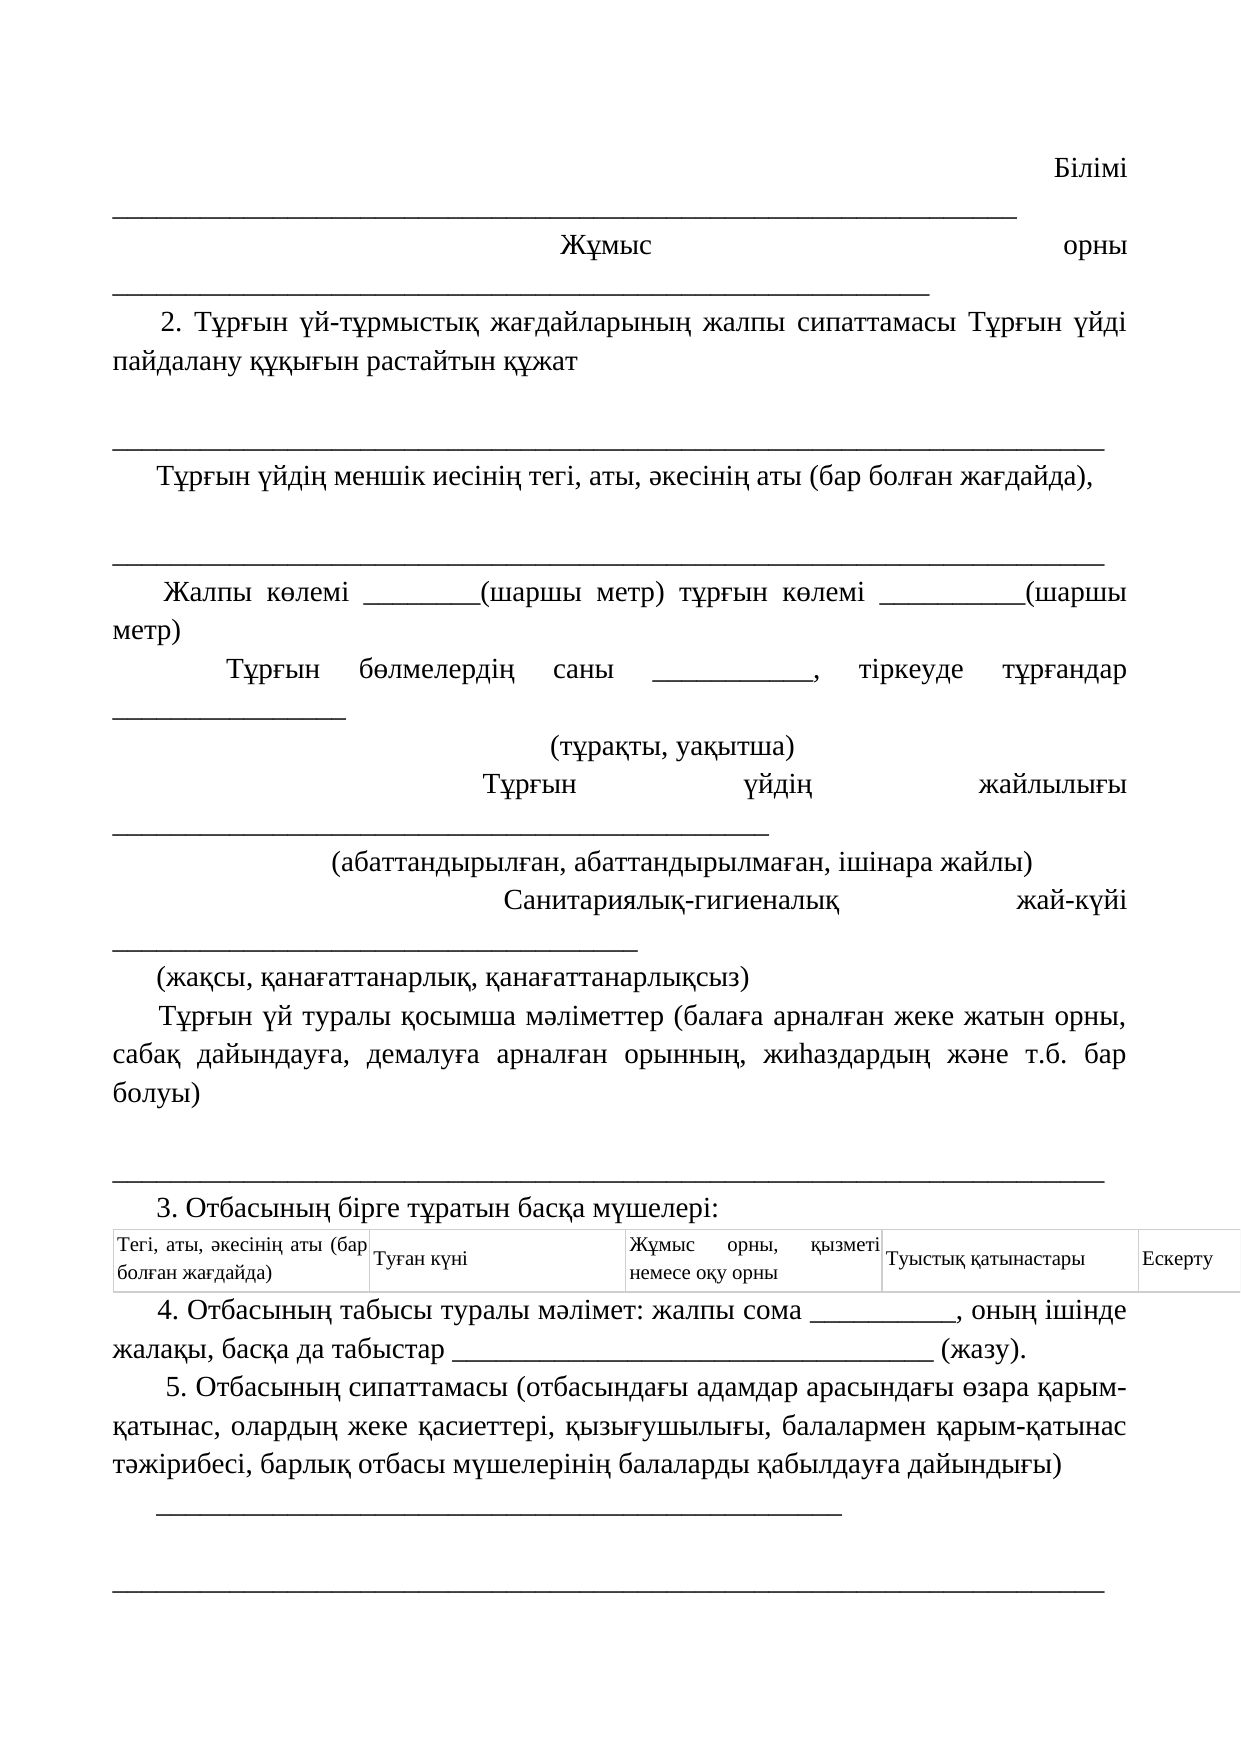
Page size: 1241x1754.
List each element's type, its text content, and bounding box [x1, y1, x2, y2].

text Жұмыс орны ________________________________________________________ [112, 227, 1128, 299]
text Тұрғын үй туралы қосымша мәліметтер (балаға арналған жеке жатын орны, сабақ дайындауға, демалуға арналған орынның, жиһаздардың және т.б. бар болуы) [112, 998, 1128, 1108]
table_header Туыстық қатынастары [883, 1230, 1138, 1291]
text Жалпы көлемі ________(шаршы метр) тұрғын көлемі __________(шаршы метр) [112, 574, 1128, 646]
table_header Ескерту [1139, 1230, 1240, 1291]
text Тұрғын бөлмелердің саны ___________, тіркеуде тұрғандар ________________ [112, 651, 1128, 723]
text ____________________________________________________________________ [112, 1113, 1128, 1186]
table_header Туған күні [370, 1230, 625, 1291]
text (тұрақты, уақытша) [112, 728, 1128, 762]
text (абаттандырылған, абаттандырылмаған, ішінара жайлы) [112, 844, 1128, 877]
text ____________________________________________________________________ [112, 381, 1128, 453]
table_header Жұмыс орны, қызметі немесе оқу орны [626, 1230, 881, 1291]
text 2. Тұрғын үй-тұрмыстық жағдайларының жалпы сипаттамасы Тұрғын үйді пайдалану құқығын растайтын құжат [112, 304, 1128, 376]
text Білімі ______________________________________________________________ [112, 150, 1128, 222]
text Санитариялық-гигиеналық жай-күйі ____________________________________ [112, 882, 1128, 954]
text 4. Отбасының табысы туралы мәлімет: жалпы сома __________, оның ішінде жалақы, басқа да табыстар _________________________________ (жазу). [112, 1292, 1128, 1364]
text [112, 1524, 1128, 1596]
text 3. Отбасының бірге тұратын басқа мүшелері: [112, 1191, 1128, 1224]
text Тұрғын үйдің меншік иесінің тегі, аты, әкесінің аты (бар болған жағдайда), [112, 458, 1128, 492]
text ____________________________________________________________________ [112, 497, 1128, 569]
table_header Тегі, аты, әкесінің аты (бар болған жағдайда) [114, 1230, 369, 1291]
text 5. Отбасының сипаттамасы (отбасындағы адамдар арасындағы өзара қарым-қатынас, олардың жеке қасиеттері, қызығушылығы, балалармен қарым-қатынас тәжірибесі, барлық отбасы мүшелерінің балаларды қабылдауға дайындығы) [112, 1369, 1128, 1480]
text Тұрғын үйдің жайлылығы _____________________________________________ [112, 767, 1128, 839]
text (жақсы, қанағаттанарлық, қанағаттанарлықсыз) [112, 959, 1128, 993]
text _______________________________________________ [112, 1485, 1128, 1519]
